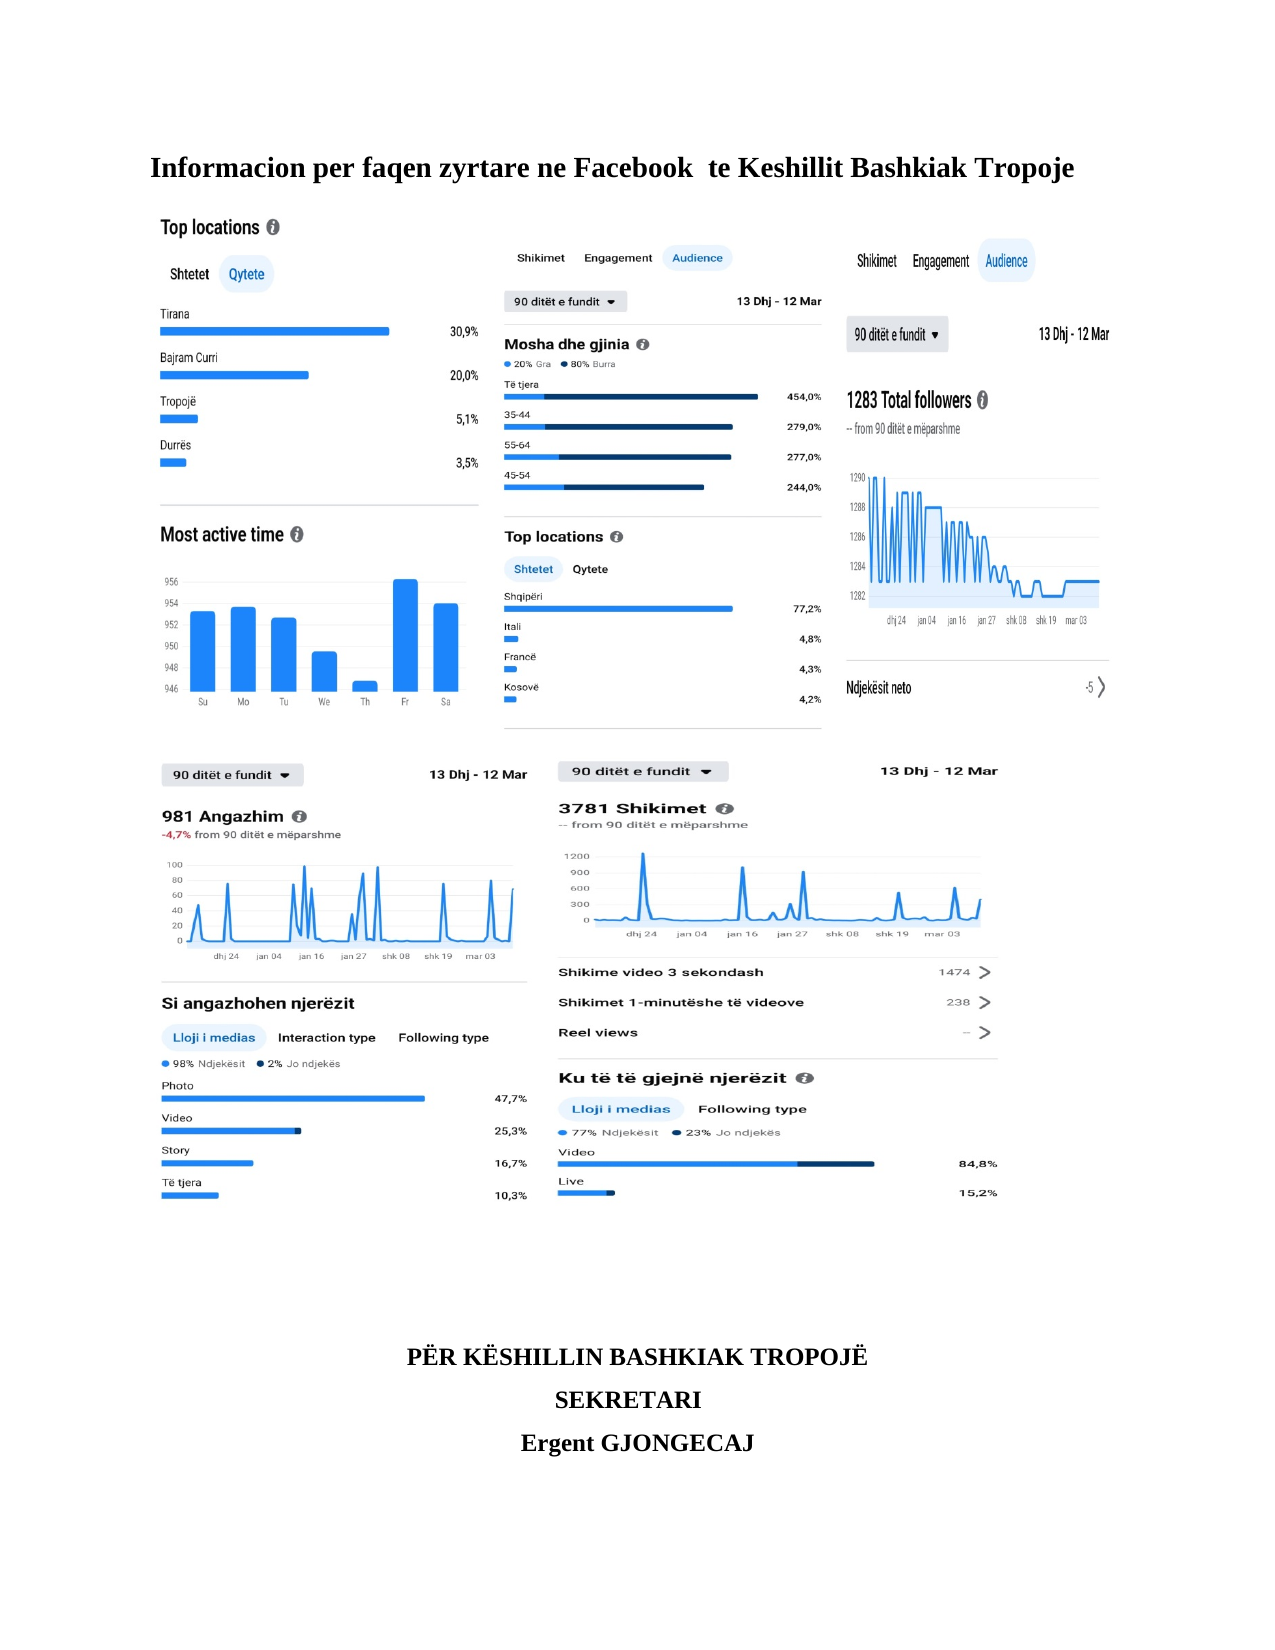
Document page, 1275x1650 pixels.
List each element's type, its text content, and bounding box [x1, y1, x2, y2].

text Informacion per faqen zyrtare ne Facebook te Keshillit Bashkiak Tropoje [150, 150, 1125, 183]
picture [838, 231, 1117, 730]
picture [150, 200, 488, 730]
text PËR KËSHILLIN BASHKIAK TROPOJË SEKRETARI Ergent GJONGECAJ [150, 1342, 1125, 1457]
picture [544, 746, 1011, 1225]
picture [150, 748, 538, 1225]
picture [494, 239, 831, 730]
